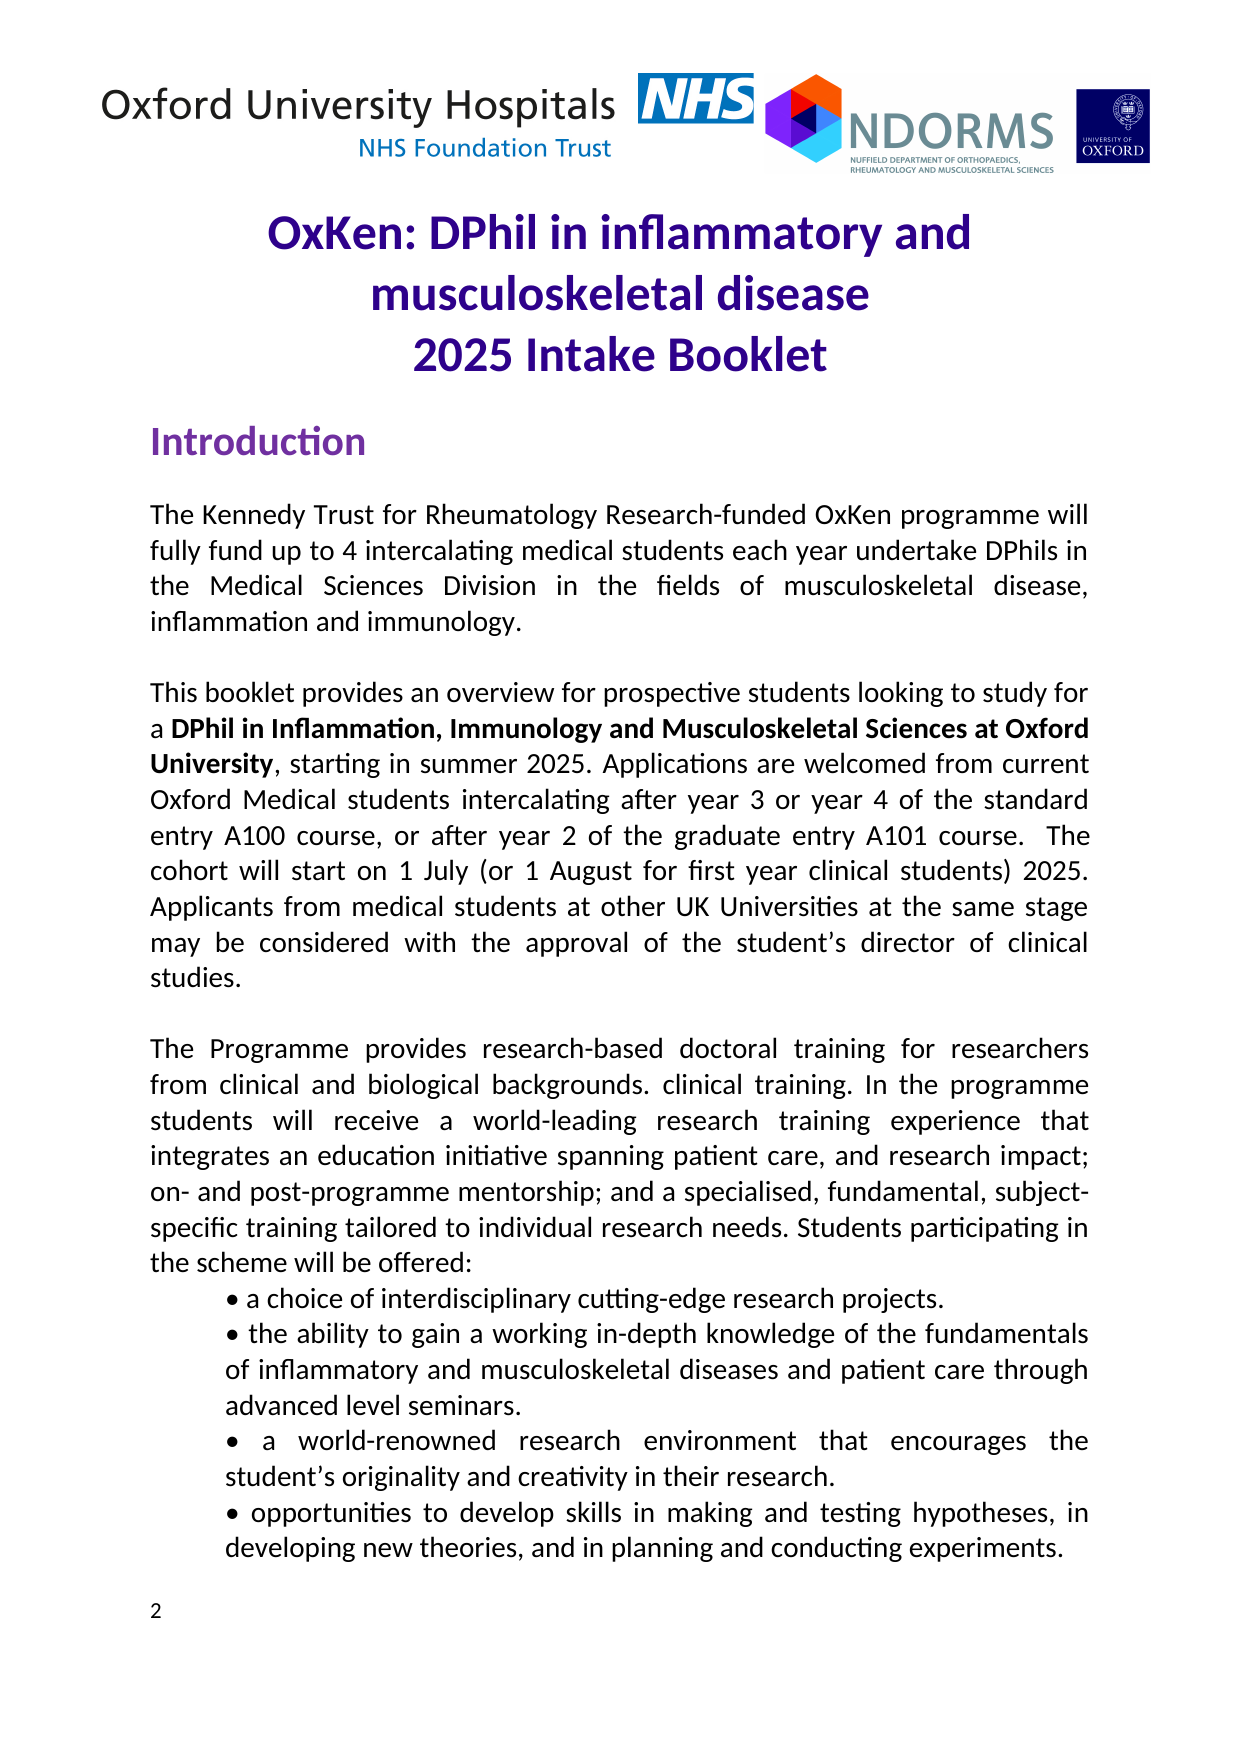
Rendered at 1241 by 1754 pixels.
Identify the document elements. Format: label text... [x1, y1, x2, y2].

text The Programme provides research-based doctoral training for researchers from clinical and biological backgrounds. Students will be hosted in Medical Sciences Division Doctoral Training Centre (MSDTC). Students will also join the Oxford University Clinical Academic Graduate School (OUCAGS) and receive mentorship and buddy support for the full duration of their research and clinical training. In the programme students will receive a world-leading research training experience that integrates an education initiative spanning patient care, and research impact; on- and post-programme mentorship; and a specialised, fundamental, subject-specific training tailored to individual research needs. Students participating in the scheme will be offered: [150, 1031, 1090, 1280]
text • opportunities to develop skills in making and testing hypotheses, in developing new theories, and in planning and conducting experiments. [225, 1494, 1090, 1565]
text • a choice of interdisciplinary cutting-edge research projects. [150, 1280, 1090, 1316]
subtitle Introduction [150, 415, 1090, 466]
text The Kennedy Trust for Rheumatology Research-funded OxKen programme will fully fund up to 4 intercalating medical students each year undertake DPhils in the Medical Sciences Division in the fields of musculoskeletal disease, inflammation and immunology. [150, 496, 1090, 639]
text • a world-renowned research environment that encourages the student’s originality and creativity in their research. [225, 1422, 1090, 1494]
subtitle OxKen: DPhil in inflammatory and musculoskeletal disease [150, 201, 1090, 323]
subtitle 2025 Intake Booklet [150, 323, 1090, 384]
picture [764, 73, 1151, 174]
text This booklet provides an overview for prospective students looking to study for a DPhil in Inflammation, Immunology and Musculoskeletal Sciences at Oxford University, starting in summer 2025. Applications are welcomed from current Oxford Medical students intercalating after year 3 or year 4 of the standard entry A100 course, or after year 2 of the graduate entry A101 course. The cohort will start on 1 July (or 1 August for first year clinical students) 2025. Applicants from medical students at other UK Universities at the same stage may be considered with the approval of the student’s director of clinical studies. [150, 674, 1090, 995]
text • the ability to gain a working in-depth knowledge of the fundamentals of inflammatory and musculoskeletal diseases and patient care through advanced level seminars. [225, 1316, 1090, 1422]
picture [100, 73, 754, 162]
